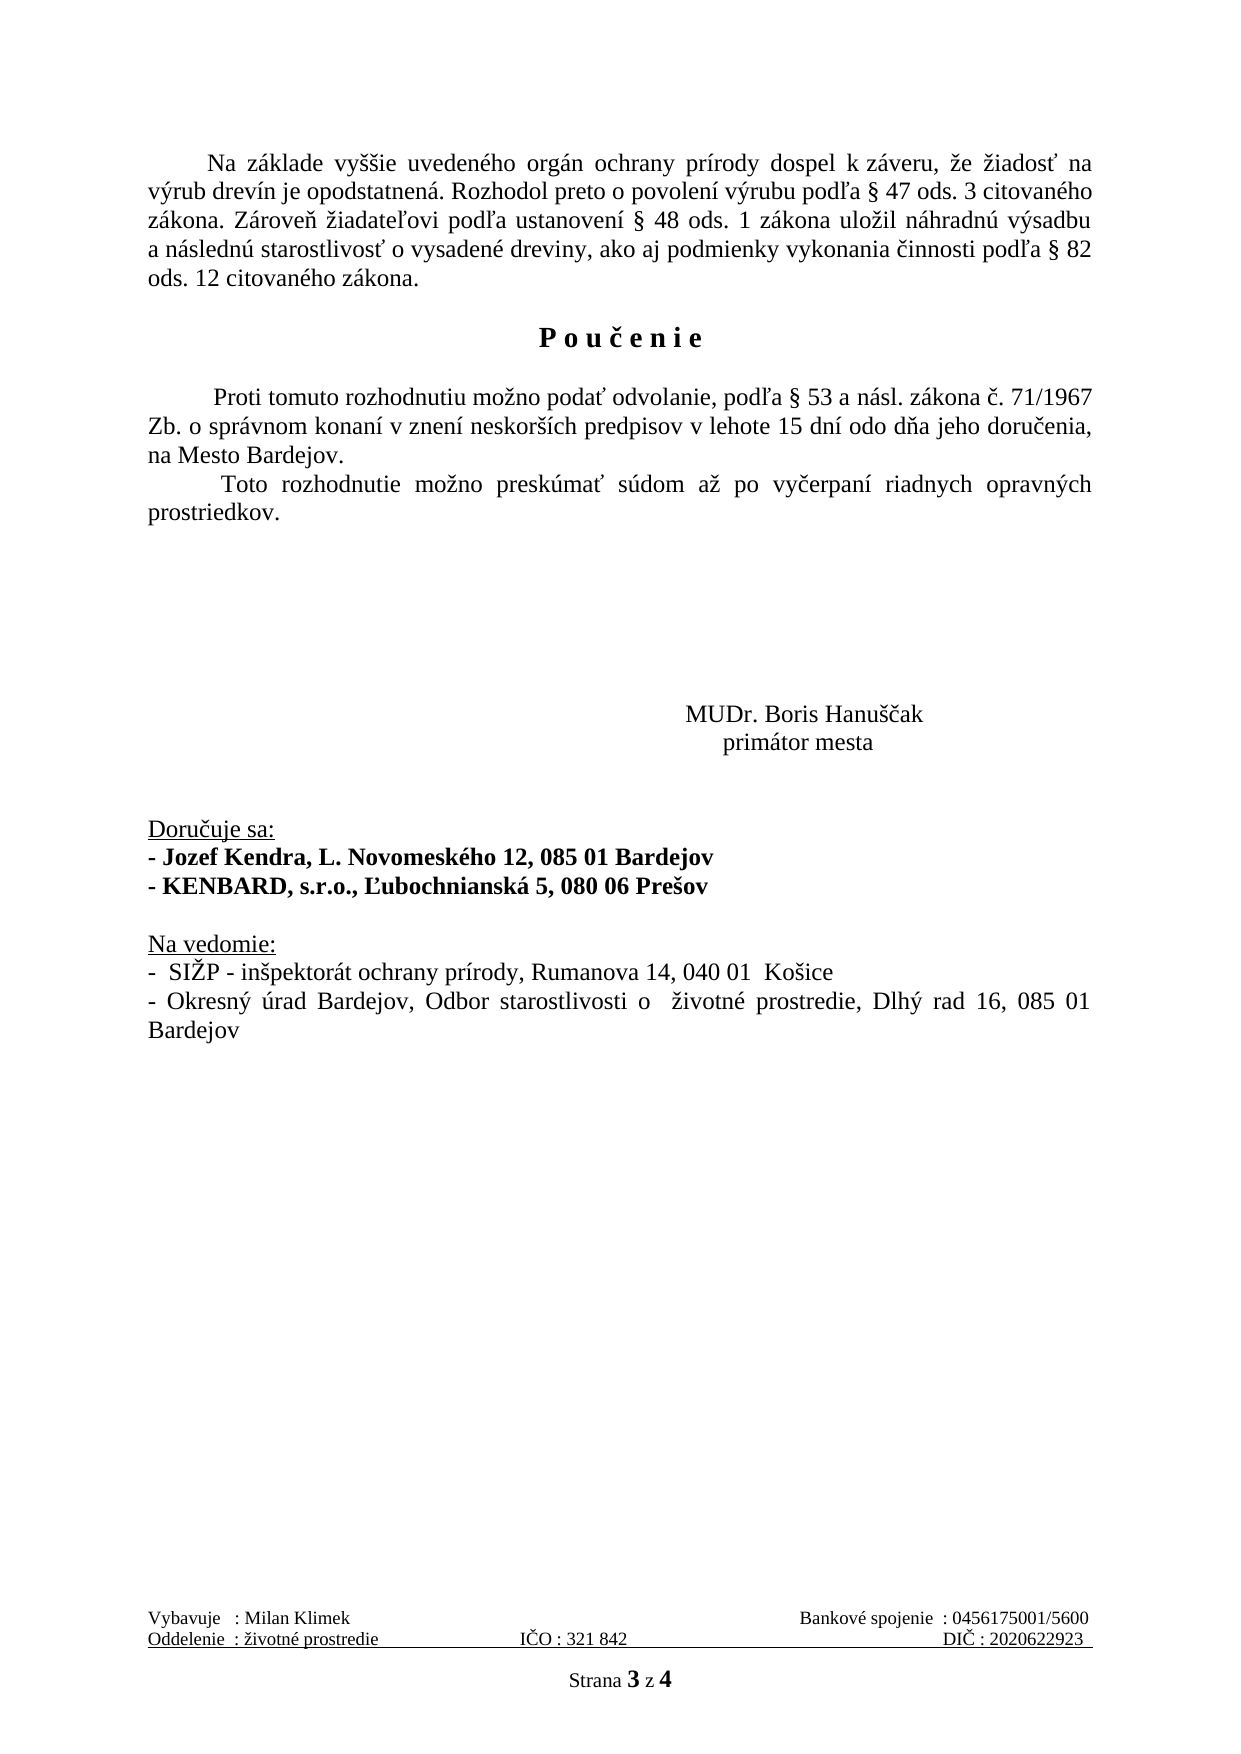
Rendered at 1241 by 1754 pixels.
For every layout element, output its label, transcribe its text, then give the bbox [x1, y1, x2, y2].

text primátor mesta [148, 727, 1092, 756]
text Oddelenie : životné prostredie IČO : 321 842 DIČ : 2020622923 [148, 1628, 1092, 1647]
list Na základe vyššie uvedeného orgán ochrany prírody dospel k záveru, že žiadosť na výrub drevín je opodstatnená. Rozhodol preto o povolení výrubu podľa § 47 ods. 3 citovaného zákona. Zároveň žiadateľovi podľa ustanovení § 48 ods. 1 zákona uložil náhradnú výsadbu a následnú starostlivosť o vysadené dreviny, ako aj podmienky vykonania činnosti podľa § 82 ods. 12 citovaného zákona. [148, 148, 1092, 291]
text - SIŽP - inšpektorát ochrany prírody, Rumanova 14, 040 01 Košice [148, 957, 1092, 986]
text Toto rozhodnutie možno preskúmať súdom až po vyčerpaní riadnych opravných prostriedkov. [148, 469, 1092, 526]
text Na vedomie: [148, 929, 1092, 957]
text P o u č e n i e [148, 320, 1092, 354]
text Proti tomuto rozhodnutiu možno podať odvolanie, podľa § násl. zákona č. 71/1967 Zb. o správnom konaní v znení neskorších predpisov v lehote 15 dní odo dňa jeho doručenia, na Mesto Bardejov. [148, 382, 1092, 469]
text MUDr. Boris Hanuščak [185, 699, 1092, 727]
text - Okresný úrad Bardejov, Odbor starostlivosti o životné prostredie, Dlhý rad 16, 085 01 Bardejov [148, 986, 1092, 1044]
text Doručuje sa: [148, 814, 1092, 842]
text - Jozef Kendra, L. Novomeského 12, 085 01 Bardejov [148, 842, 1092, 871]
text - KENBARD, s.r.o., Ľubochnianská 5, 080 06 Prešov [148, 871, 1092, 900]
text Vybavuje : Milan Klimek Bankové spojenie : 0456175001/5600 [148, 1607, 1092, 1628]
